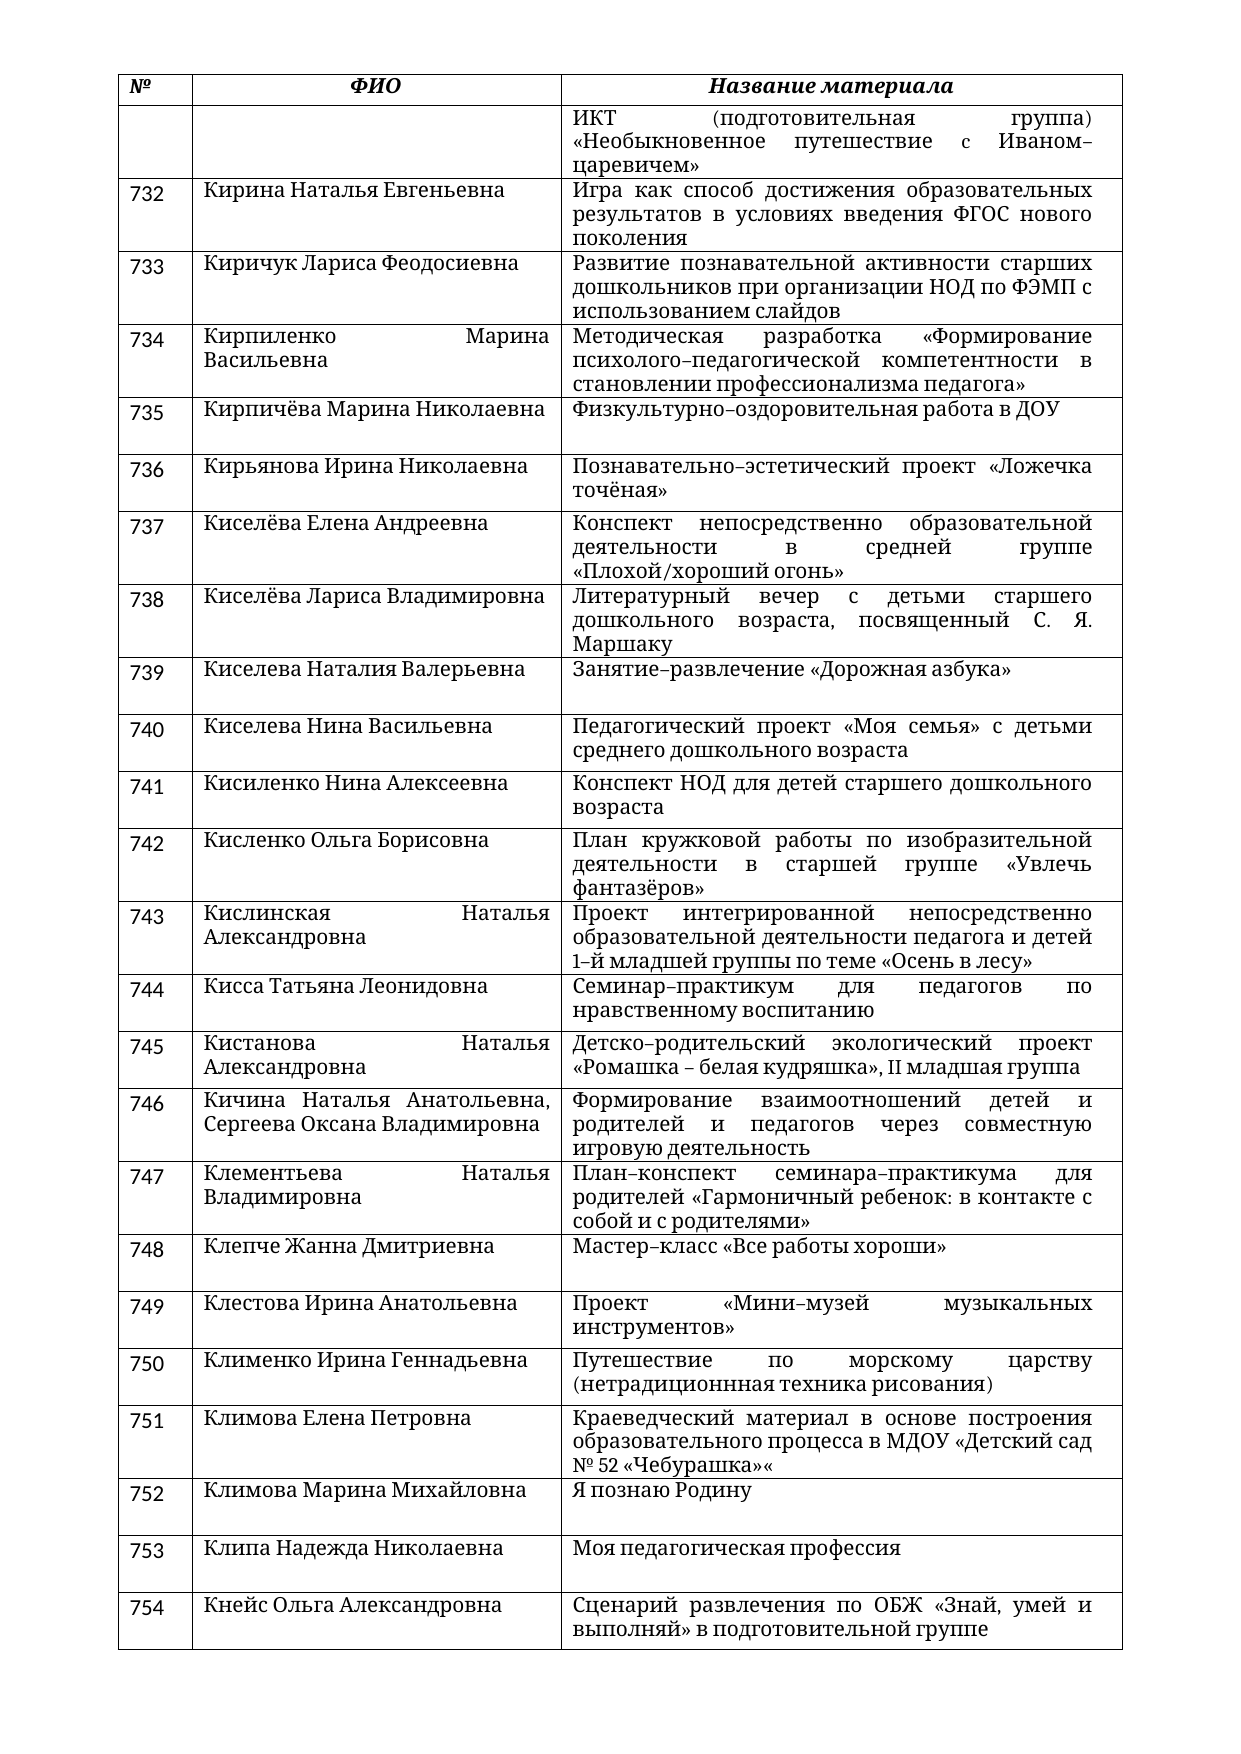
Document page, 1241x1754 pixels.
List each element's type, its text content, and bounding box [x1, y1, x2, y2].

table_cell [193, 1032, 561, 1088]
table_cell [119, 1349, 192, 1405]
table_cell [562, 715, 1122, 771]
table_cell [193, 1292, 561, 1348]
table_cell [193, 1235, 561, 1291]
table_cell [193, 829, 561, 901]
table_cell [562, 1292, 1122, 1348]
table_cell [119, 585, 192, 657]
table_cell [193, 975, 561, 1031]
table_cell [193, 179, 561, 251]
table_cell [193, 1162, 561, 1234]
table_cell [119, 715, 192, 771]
table_header Название материала [562, 75, 1122, 105]
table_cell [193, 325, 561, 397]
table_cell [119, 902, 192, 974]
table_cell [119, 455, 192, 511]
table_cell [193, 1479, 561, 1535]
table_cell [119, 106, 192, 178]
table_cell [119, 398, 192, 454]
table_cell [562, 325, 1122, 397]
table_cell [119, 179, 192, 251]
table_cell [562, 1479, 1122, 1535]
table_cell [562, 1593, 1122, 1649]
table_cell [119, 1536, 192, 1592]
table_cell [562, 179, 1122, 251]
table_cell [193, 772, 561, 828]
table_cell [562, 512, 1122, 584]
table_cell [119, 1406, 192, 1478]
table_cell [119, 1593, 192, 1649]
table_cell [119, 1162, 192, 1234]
table_header № [119, 75, 192, 105]
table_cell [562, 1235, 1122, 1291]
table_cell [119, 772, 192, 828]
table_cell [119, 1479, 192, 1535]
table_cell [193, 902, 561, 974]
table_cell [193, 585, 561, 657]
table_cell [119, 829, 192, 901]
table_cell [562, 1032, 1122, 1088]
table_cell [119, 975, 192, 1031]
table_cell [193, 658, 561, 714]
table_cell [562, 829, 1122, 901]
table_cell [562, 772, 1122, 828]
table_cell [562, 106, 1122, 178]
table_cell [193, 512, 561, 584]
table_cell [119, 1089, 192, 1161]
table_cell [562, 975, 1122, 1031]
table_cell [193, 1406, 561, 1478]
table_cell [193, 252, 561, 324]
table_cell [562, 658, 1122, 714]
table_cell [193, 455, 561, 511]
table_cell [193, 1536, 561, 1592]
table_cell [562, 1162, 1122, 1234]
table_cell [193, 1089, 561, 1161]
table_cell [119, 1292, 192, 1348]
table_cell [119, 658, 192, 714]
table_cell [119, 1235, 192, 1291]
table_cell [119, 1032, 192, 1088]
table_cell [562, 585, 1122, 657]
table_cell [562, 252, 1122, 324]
table_header ФИО [193, 75, 561, 105]
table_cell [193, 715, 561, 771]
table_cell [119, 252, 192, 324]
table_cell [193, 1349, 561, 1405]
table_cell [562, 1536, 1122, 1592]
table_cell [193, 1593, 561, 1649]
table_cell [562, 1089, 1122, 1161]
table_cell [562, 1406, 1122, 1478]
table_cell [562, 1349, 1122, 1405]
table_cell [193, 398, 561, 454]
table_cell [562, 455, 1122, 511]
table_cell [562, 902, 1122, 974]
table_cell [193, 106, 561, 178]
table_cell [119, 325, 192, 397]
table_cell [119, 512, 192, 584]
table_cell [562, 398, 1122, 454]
